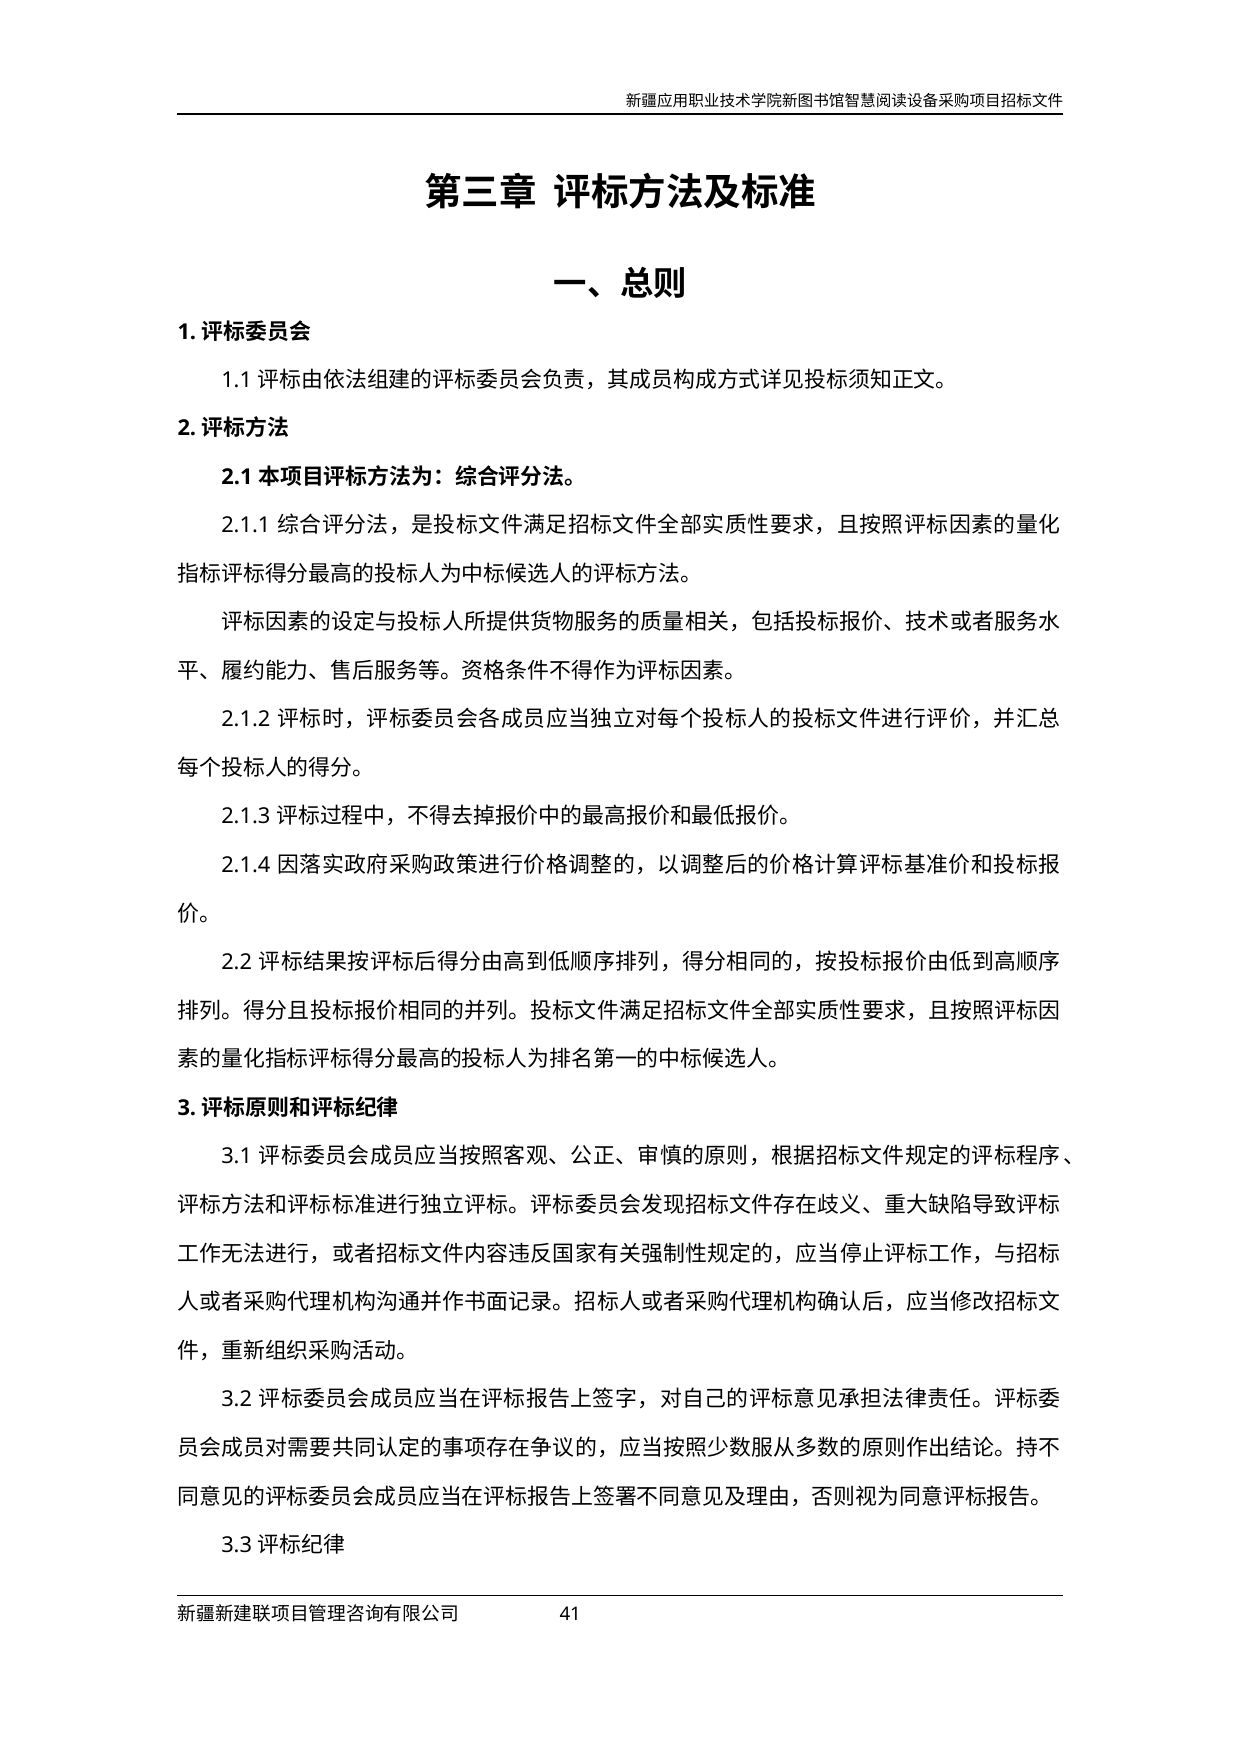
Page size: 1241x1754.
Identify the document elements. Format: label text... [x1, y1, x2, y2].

text 2.1.2 评标时，评标委员会各成员应当独立对每个投标人的投标文件进行评价，并汇总每个投标人的得分。 [177, 701, 1063, 782]
text 3.1 评标委员会成员应当按照客观、公正、审慎的原则，根据招标文件规定的评标程序、评标方法和评标标准进行独立评标。评标委员会发现招标文件存在歧义、重大缺陷导致评标工作无法进行，或者招标文件内容违反国家有关强制性规定的，应当停止评标工作，与招标人或者采购代理机构沟通并作书面记录。招标人或者采购代理机构确认后，应当修改招标文件，重新组织采购活动。 [177, 1138, 1063, 1365]
text 1. 评标委员会 [177, 313, 1063, 346]
text 2.1 本项目评标方法为：综合评分法。 [177, 458, 1063, 491]
text 2.2 评标结果按评标后得分由高到低顺序排列，得分相同的，按投标报价由低到高顺序排列。得分且投标报价相同的并列。投标文件满足招标文件全部实质性要求，且按照评标因素的量化指标评标得分最高的投标人为排名第一的中标候选人。 [177, 943, 1063, 1073]
text 一、总则 [177, 248, 1063, 313]
text 2. 评标方法 [177, 410, 1063, 443]
text 3.3 评标纪律 [177, 1527, 1063, 1559]
title 第三章 评标方法及标准 [177, 156, 1063, 221]
text 3.2 评标委员会成员应当在评标报告上签字，对自己的评标意见承担法律责任。评标委员会成员对需要共同认定的事项存在争议的，应当按照少数服从多数的原则作出结论。持不同意见的评标委员会成员应当在评标报告上签署不同意见及理由，否则视为同意评标报告。 [177, 1381, 1063, 1511]
text 3. 评标原则和评标纪律 [177, 1089, 1063, 1122]
text 2.1.1 综合评分法，是投标文件满足招标文件全部实质性要求，且按照评标因素的量化指标评标得分最高的投标人为中标候选人的评标方法。 [177, 507, 1063, 588]
text 2.1.4 因落实政府采购政策进行价格调整的，以调整后的价格计算评标基准价和投标报价。 [177, 846, 1063, 928]
text 评标因素的设定与投标人所提供货物服务的质量相关，包括投标报价、技术或者服务水平、履约能力、售后服务等。资格条件不得作为评标因素。 [177, 604, 1063, 685]
text 2.1.3 评标过程中，不得去掉报价中的最高报价和最低报价。 [177, 798, 1063, 831]
text 1.1 评标由依法组建的评标委员会负责，其成员构成方式详见投标须知正文。 [177, 362, 1063, 394]
